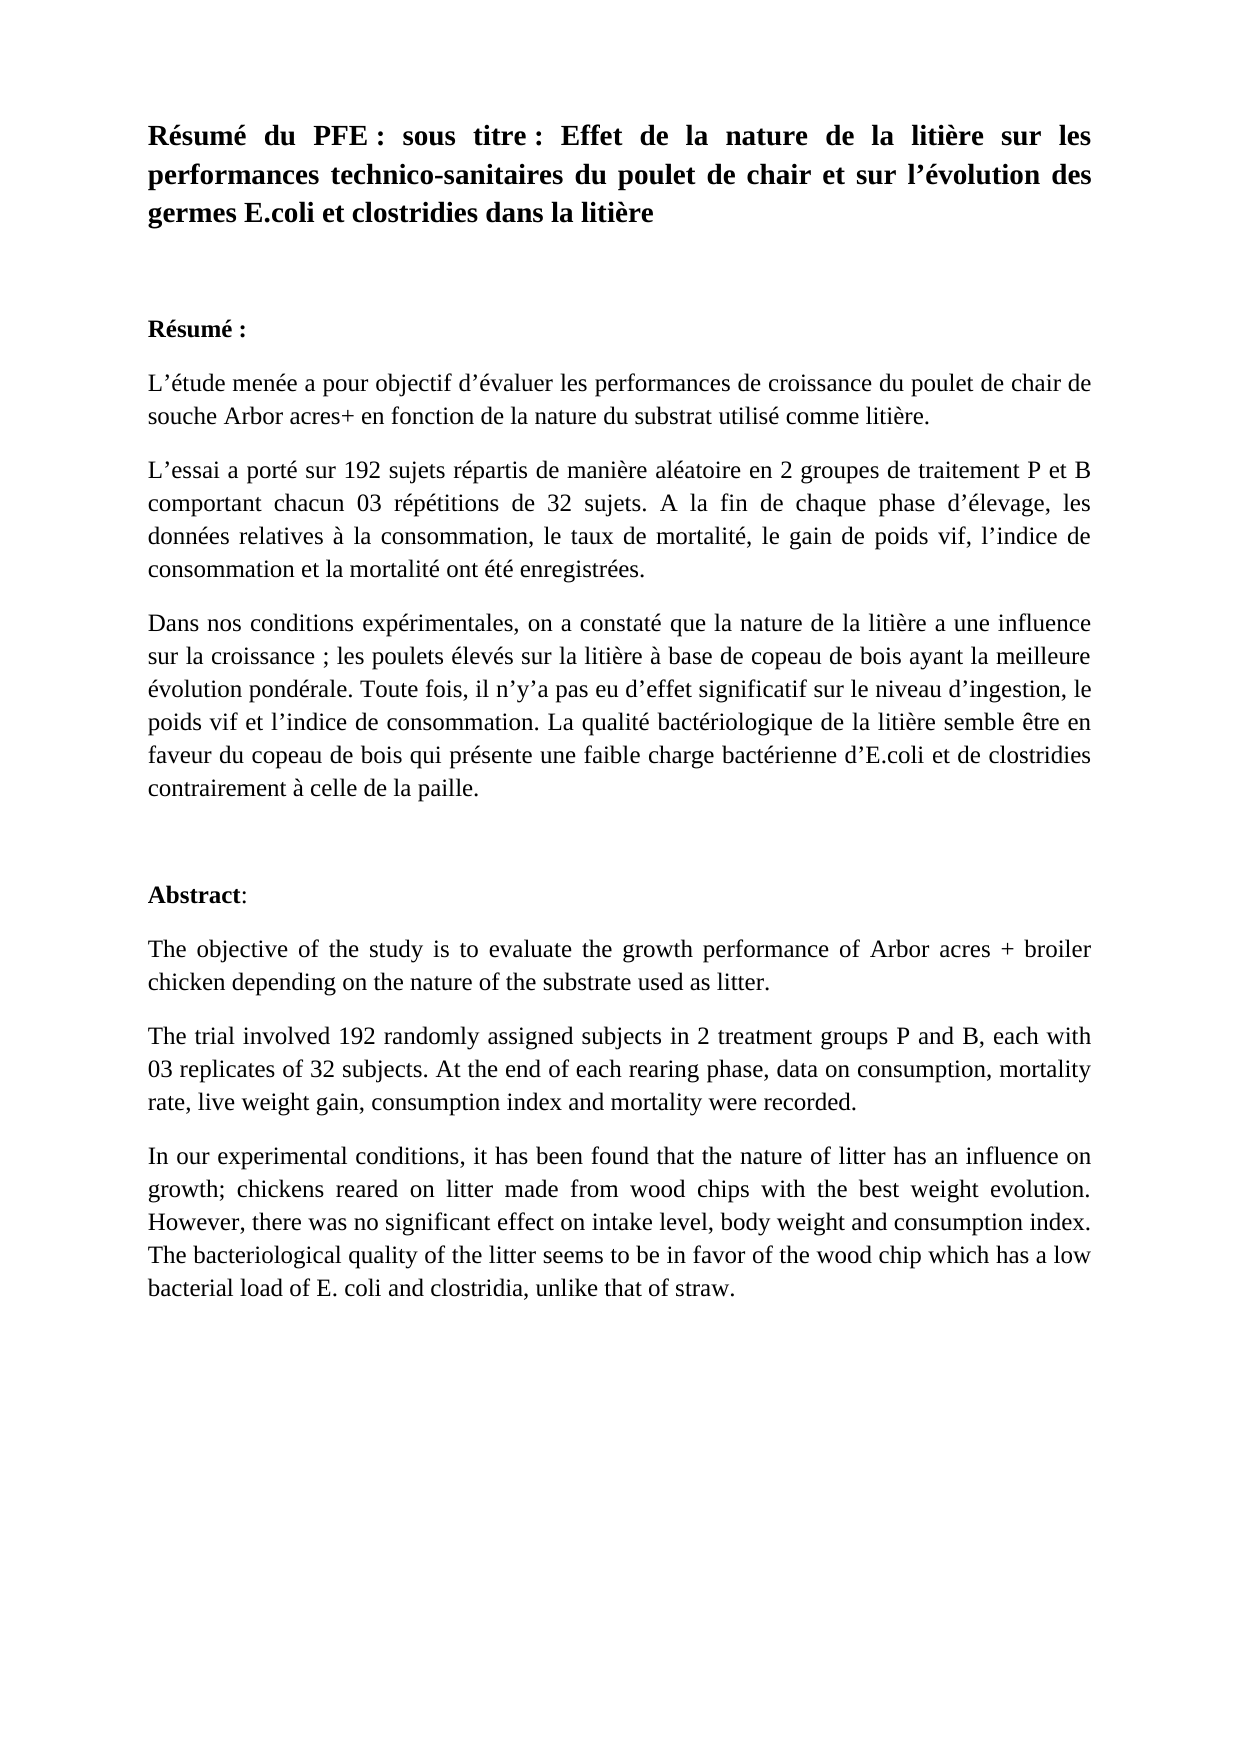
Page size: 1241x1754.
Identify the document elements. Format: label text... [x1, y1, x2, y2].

text Résumé du PFE : sous titre : Effet de la nature de la litière sur les performances technico-sanitaires du poulet de chair et sur l’évolution des germes E.coli et clostridies dans la litière [148, 118, 1093, 229]
text Résumé : [148, 314, 1093, 343]
text L’étude menée a pour objectif d’évaluer les performances de croissance du poulet de chair de souche Arbor acres+ en fonction de la nature du substrat utilisé comme litière. [148, 368, 1093, 430]
text Abstract: [148, 881, 1093, 909]
text The trial involved 192 randomly assigned subjects in 2 treatment groups P and B, each with 03 replicates of 32 subjects. At the end of each rearing phase, data on consumption, mortality rate, live weight gain, consumption index and mortality were recorded. [148, 1021, 1093, 1116]
text In our experimental conditions, it has been found that the nature of litter has an influence on growth; chickens reared on litter made from wood chips with the best weight evolution. However, there was no significant effect on intake level, body weight and consumption index. The bacteriological quality of the litter seems to be in favor of the wood chip which has a low bacterial load of E. coli and clostridia, unlike that of straw. [148, 1141, 1093, 1302]
text L’essai a porté sur 192 sujets répartis de manière aléatoire en 2 groupes de traitement P et B comportant chacun 03 répétitions de 32 sujets. A la fin de chaque phase d’élevage, les données relatives à la consommation, le taux de mortalité, le gain de poids vif, l’indice de consommation et la mortalité ont été enregistrées. [148, 455, 1093, 583]
text Dans nos conditions expérimentales, on a constaté que la nature de la litière a une influence sur la croissance ; les poulets élevés sur la litière à base de copeau de bois ayant la meilleure évolution pondérale. Toute fois, il n’y’a pas eu d’effet significatif sur le niveau d’ingestion, le poids vif et l’indice de consommation. La qualité bactériologique de la litière semble être en faveur du copeau de bois qui présente une faible charge bactérienne d’E.coli et de clostridies contrairement à celle de la paille. [148, 608, 1093, 802]
text The objective of the study is to evaluate the growth performance of Arbor acres + broiler chicken depending on the nature of the substrate used as litter. [148, 934, 1093, 996]
